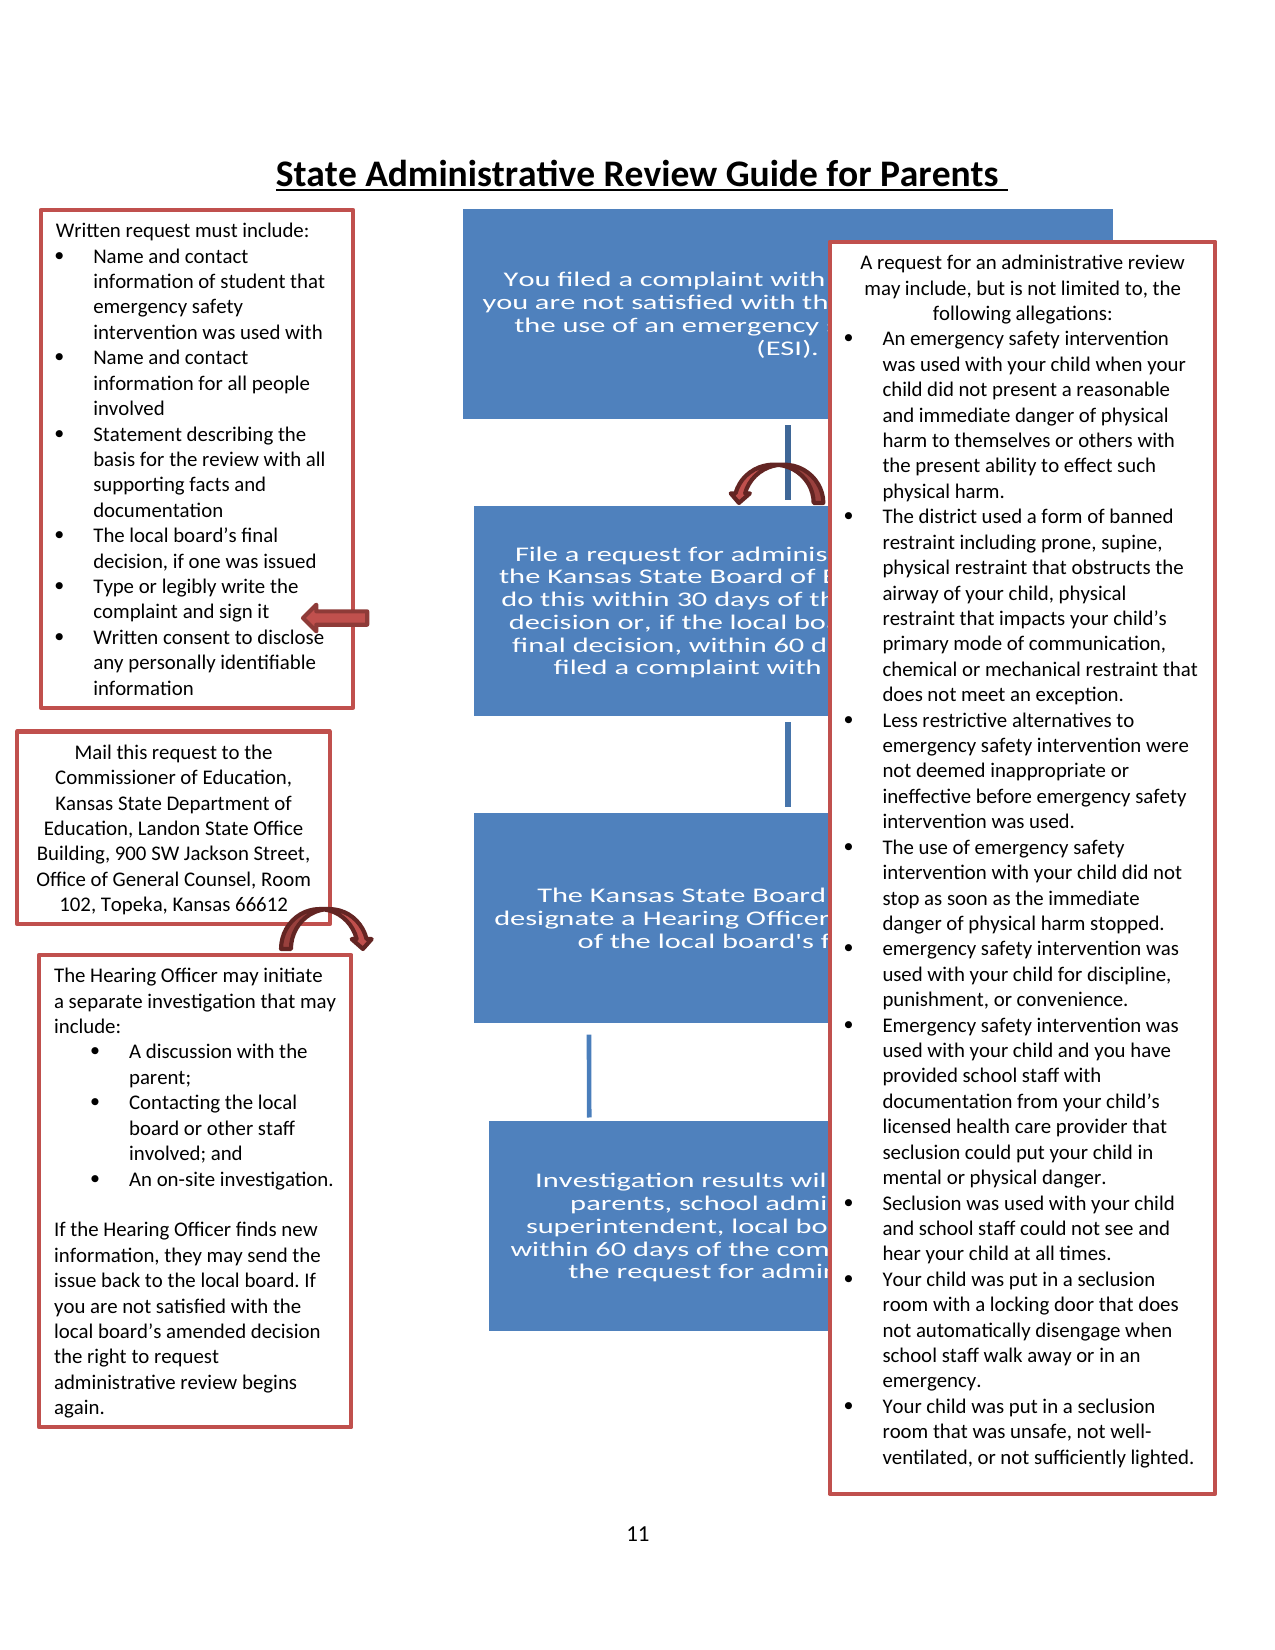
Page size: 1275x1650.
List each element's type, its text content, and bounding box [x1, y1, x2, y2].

text State Administrative Review Guide for Parents [150, 150, 1125, 196]
